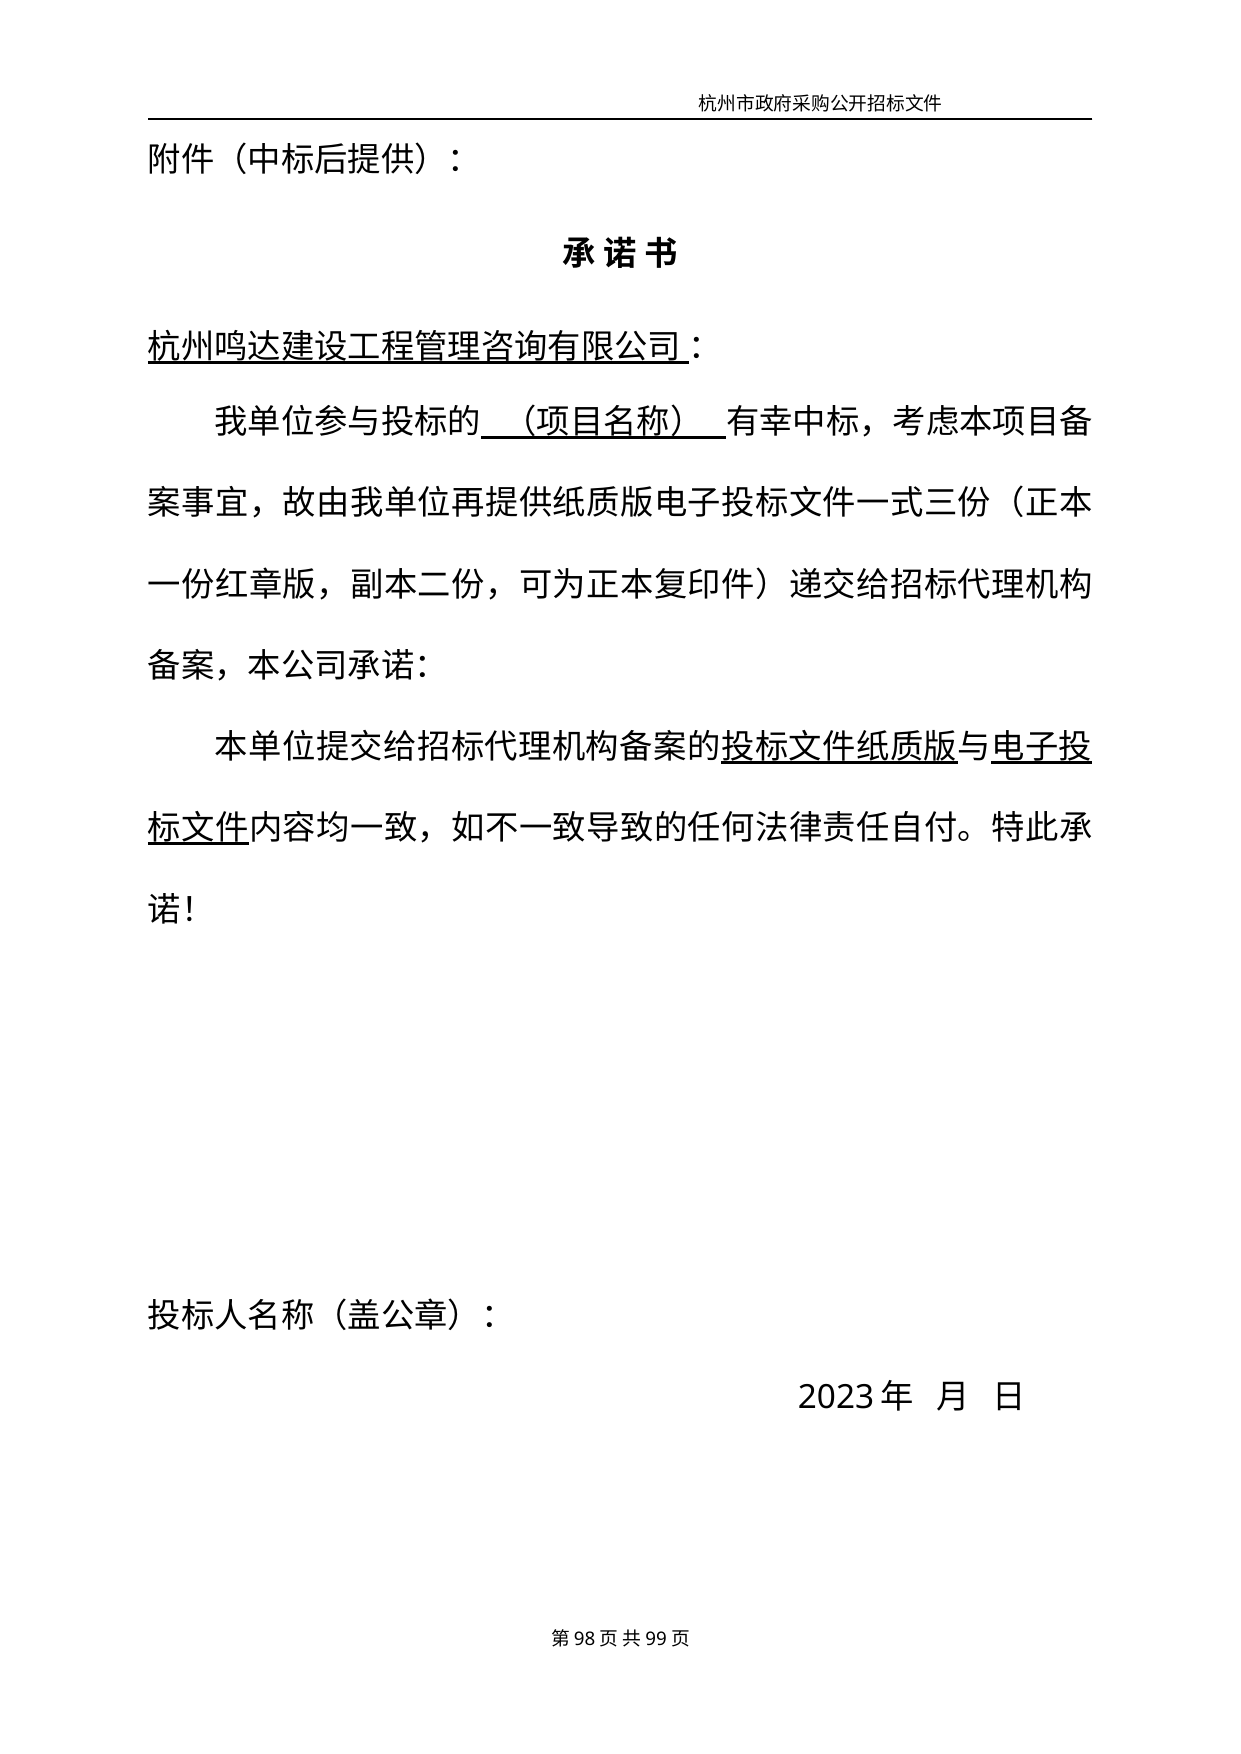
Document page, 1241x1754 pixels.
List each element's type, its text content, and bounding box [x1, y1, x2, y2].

text 投标人名称（盖公章）： [148, 1262, 1092, 1343]
text 附件（中标后提供）： [148, 133, 1092, 181]
text 本单位提交给招标代理机构备案的投标文件纸质版与电子投标文件内容均一致，如不一致导致的任何法律责任自付。特此承诺！ [148, 693, 1092, 937]
text 承 诺 书 [148, 227, 1092, 275]
text 我单位参与投标的 （项目名称） 有幸中标，考虑本项目备案事宜，故由我单位再提供纸质版电子投标文件一式三份（正本一份红章版，副本二份，可为正本复印件）递交给招标代理机构备案，本公司承诺： [148, 368, 1092, 693]
text 杭州鸣达建设工程管理咨询有限公司 ： [148, 320, 1092, 368]
text 2023年 月 日 [148, 1343, 1092, 1425]
